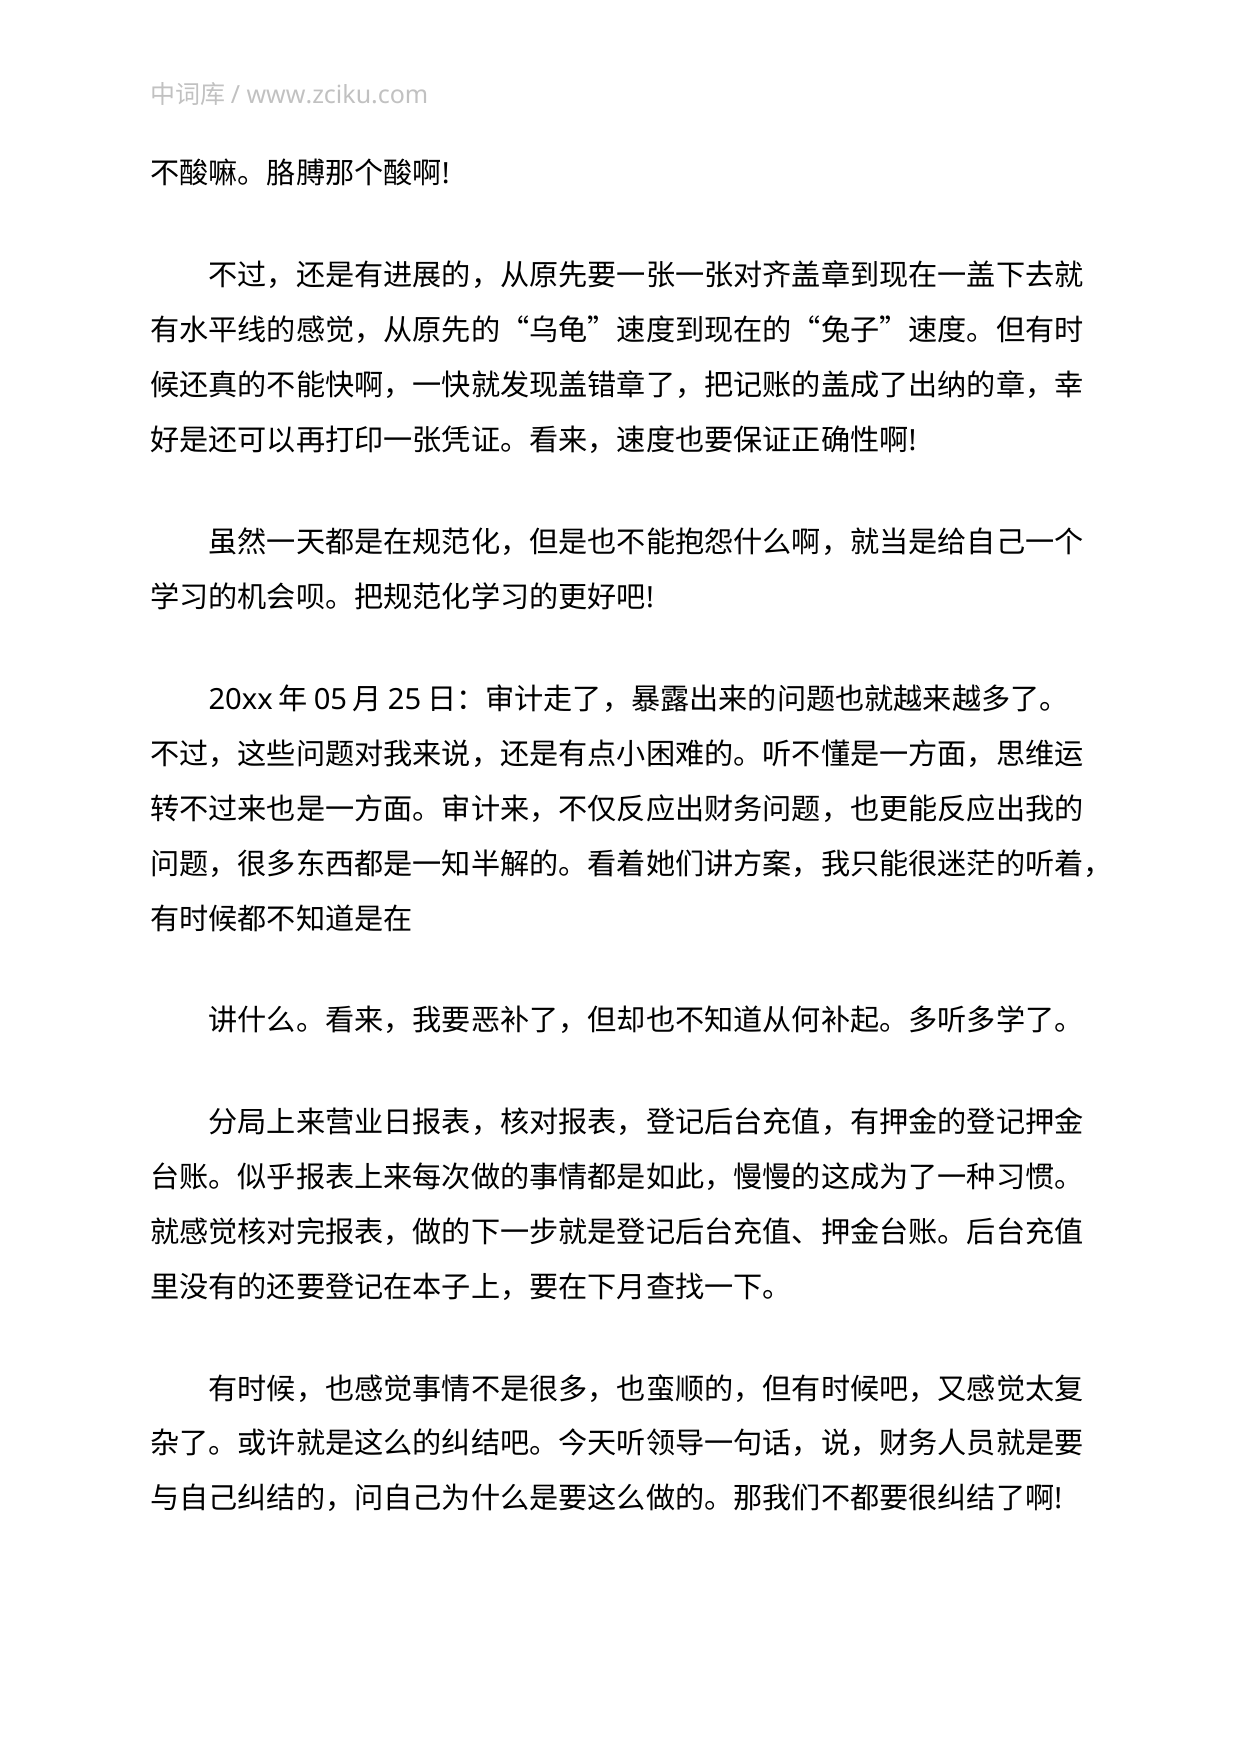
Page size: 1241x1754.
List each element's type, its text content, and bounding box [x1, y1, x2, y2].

text 不过，还是有进展的，从原先要一张一张对齐盖章到现在一盖下去就有水平线的感觉，从原先的“乌龟”速度到现在的“兔子”速度。但有时候还真的不能快啊，一快就发现盖错章了，把记账的盖成了出纳的章，幸好是还可以再打印一张凭证。看来，速度也要保证正确性啊! [150, 252, 1090, 459]
text 20xx年05月25日：审计走了，暴露出来的问题也就越来越多了。不过，这些问题对我来说，还是有点小困难的。听不懂是一方面，思维运转不过来也是一方面。审计来，不仅反应出财务问题，也更能反应出我的问题，很多东西都是一知半解的。看着她们讲方案，我只能很迷茫的听着，有时候都不知道是在 [150, 676, 1090, 937]
text 讲什么。看来，我要恶补了，但却也不知道从何补起。多听多学了。 [150, 997, 1090, 1039]
text 虽然一天都是在规范化，但是也不能抱怨什么啊，就当是给自己一个学习的机会呗。把规范化学习的更好吧! [150, 519, 1090, 616]
text 分局上来营业日报表，核对报表，登记后台充值，有押金的登记押金台账。似乎报表上来每次做的事情都是如此，慢慢的这成为了一种习惯。就感觉核对完报表，做的下一步就是登记后台充值、押金台账。后台充值里没有的还要登记在本子上，要在下月查找一下。 [150, 1099, 1090, 1306]
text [150, 150, 1090, 192]
text 有时候，也感觉事情不是很多，也蛮顺的，但有时候吧，又感觉太复杂了。或许就是这么的纠结吧。今天听领导一句话，说，财务人员就是要与自己纠结的，问自己为什么是要这么做的。那我们不都要很纠结了啊! [150, 1365, 1090, 1517]
